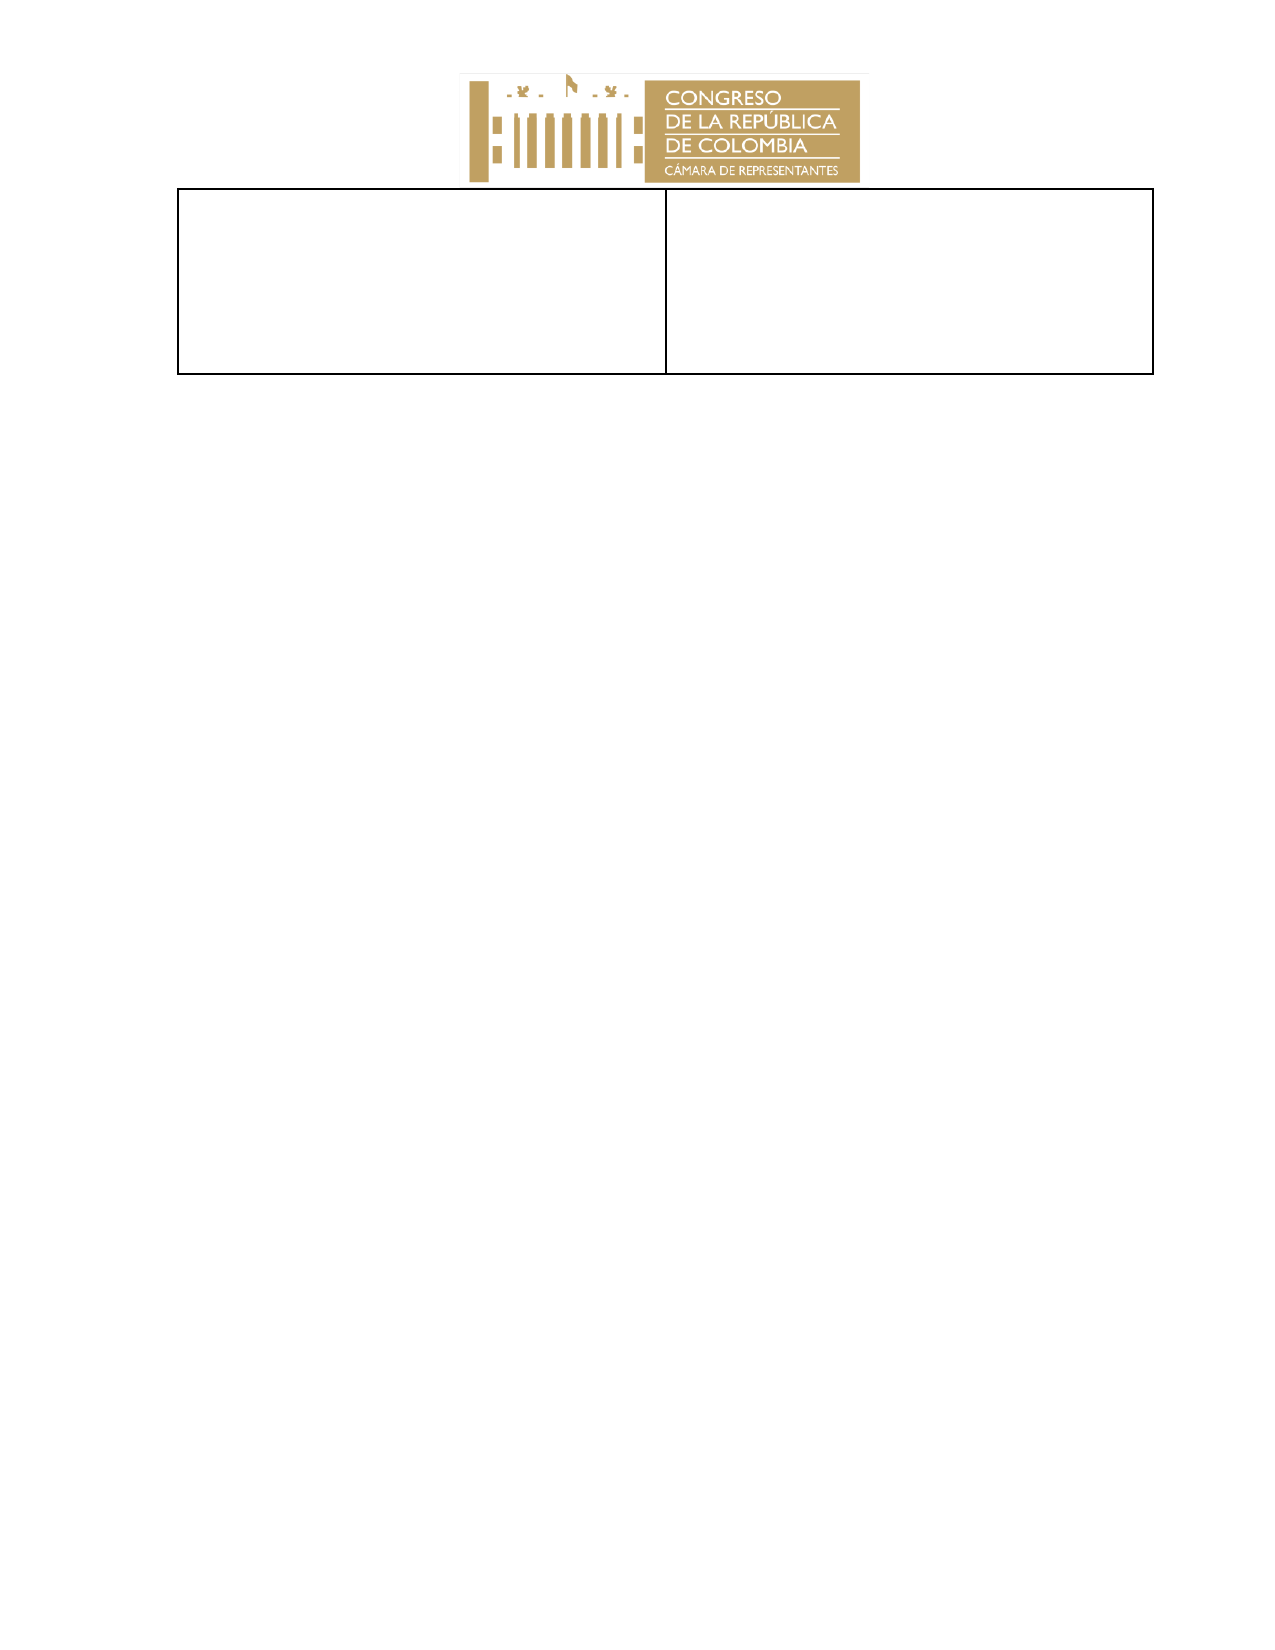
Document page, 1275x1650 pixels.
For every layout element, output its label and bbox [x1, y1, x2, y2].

picture [459, 73, 870, 188]
